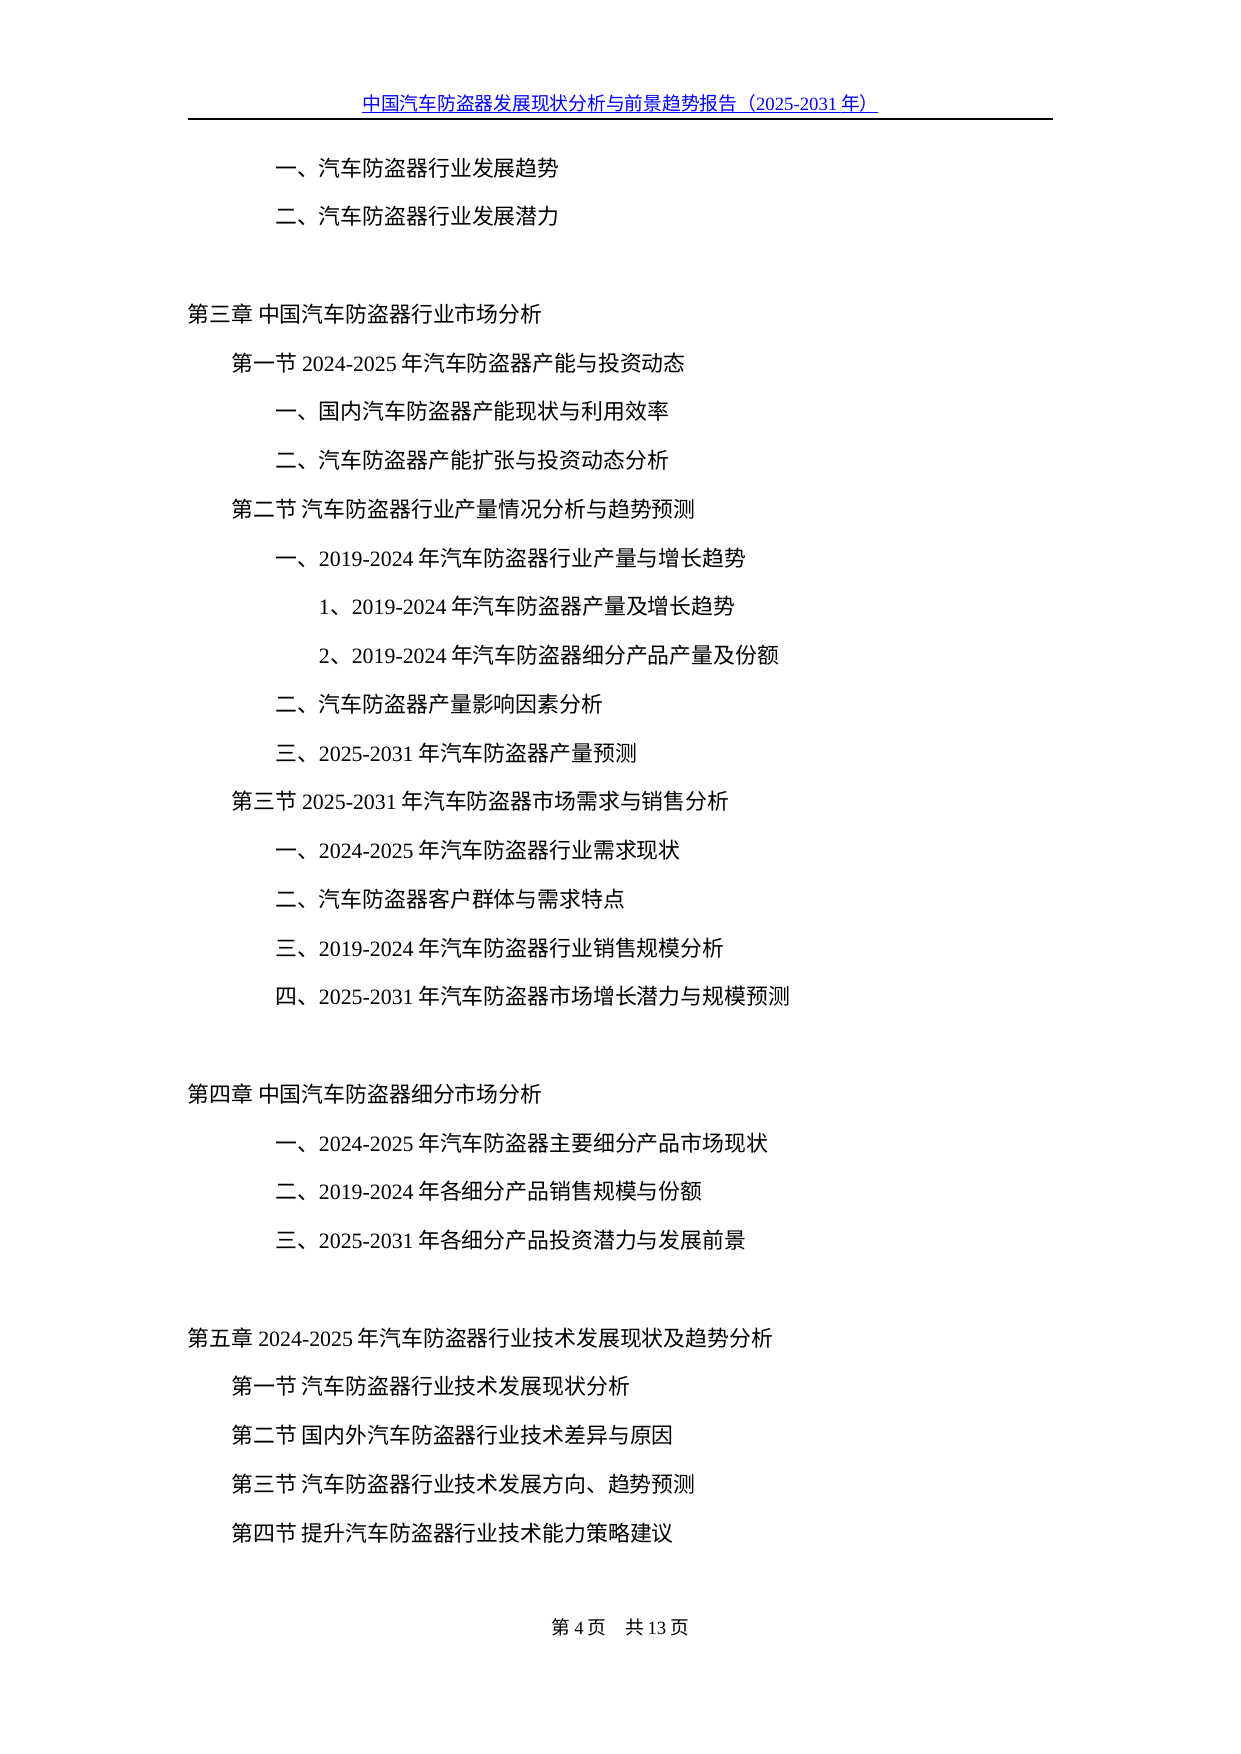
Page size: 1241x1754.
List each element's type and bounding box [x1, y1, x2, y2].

text [187, 150, 1053, 1548]
